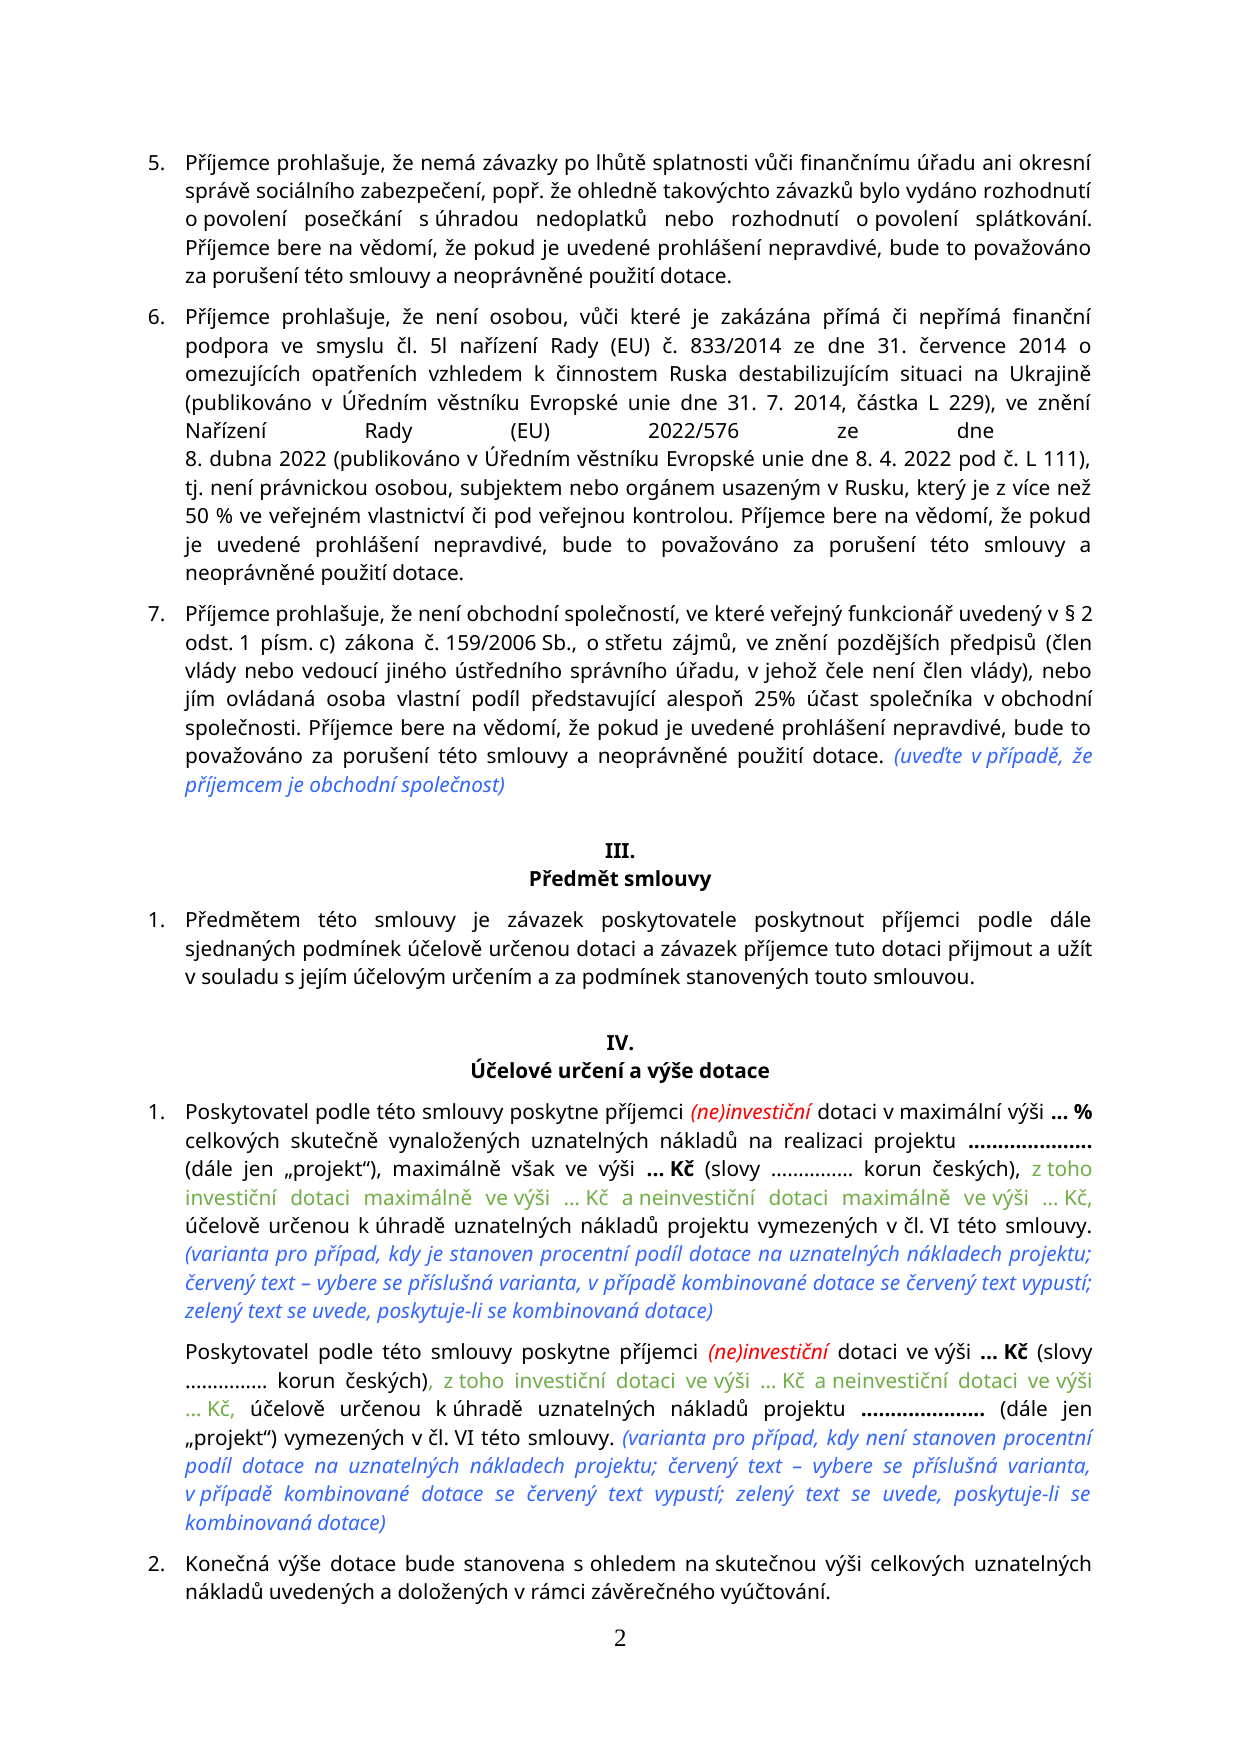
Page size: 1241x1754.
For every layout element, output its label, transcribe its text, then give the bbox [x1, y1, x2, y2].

list Příjemce prohlašuje, že není obchodní společností, ve které veřejný funkcionář uvedený v § 2 odst. 1 písm. c) zákona č. 159/2006 Sb., o střetu zájmů, ve znění pozdějších předpisů (člen vlády nebo vedoucí jiného ústředního správního úřadu, v jehož čele není člen vlády), nebo jím ovládaná osoba vlastní podíl představující alespoň 25% účast společníka v obchodní společnosti. Příjemce bere na vědomí, že pokud je uvedené prohlášení nepravdivé, bude to považováno za porušení této smlouvy a neoprávněné použití dotace. (uveďte v případě, že příjemcem je obchodní společnost) [148, 599, 1092, 798]
list Konečná výše dotace bude stanovena s ohledem na skutečnou výši celkových uznatelných nákladů uvedených a doložených v rámci závěrečného vyúčtování. [148, 1549, 1092, 1606]
list Předmětem této smlouvy je závazek poskytovatele poskytnout příjemci podle dále sjednaných podmínek účelově určenou dotaci a závazek příjemce tuto dotaci přijmout a užít v souladu s jejím účelovým určením a za podmínek stanovených touto smlouvou. [148, 905, 1092, 991]
text IV. [148, 1028, 1092, 1056]
list Příjemce prohlašuje, že nemá závazky po lhůtě splatnosti vůči finančnímu úřadu ani okresní správě sociálního zabezpečení, popř. že ohledně takovýchto závazků bylo vydáno rozhodnutí o povolení posečkání s úhradou nedoplatků nebo rozhodnutí o povolení splátkování. Příjemce bere na vědomí, že pokud je uvedené prohlášení nepravdivé, bude to považováno za porušení této smlouvy a neoprávněné použití dotace. [148, 148, 1092, 290]
text Poskytovatel podle této smlouvy poskytne příjemci (ne)investiční dotaci ve výši ... Kč (slovy …………… korun českých), z toho investiční dotaci ve výši … Kč a neinvestiční dotaci ve výši … Kč, účelově určenou k úhradě uznatelných nákladů projektu ..................... (dále jen „projekt“) vymezených v čl. VI této smlouvy. (varianta pro případ, kdy není stanoven procentní podíl dotace na uznatelných nákladech projektu; červený text – vybere se příslušná varianta, v případě kombinované dotace se červený text vypustí; zelený text se uvede, poskytuje-li se kombinovaná dotace) [185, 1337, 1092, 1536]
text Účelové určení a výše dotace [148, 1056, 1092, 1085]
text Předmět smlouvy [148, 864, 1092, 893]
list Příjemce prohlašuje, že není osobou, vůči které je zakázána přímá či nepřímá finanční podpora ve smyslu čl. 5l nařízení Rady (EU) č. 833/2014 ze dne 31. července 2014 o omezujících opatřeních vzhledem k činnostem Ruska destabilizujícím situaci na Ukrajině (publikováno v Úředním věstníku Evropské unie dne 31. 7. 2014, částka L 229), ve znění Nařízení Rady (EU) 2022/576 ze dne 8. dubna 2022 (publikováno v Úředním věstníku Evropské unie dne 8. 4. 2022 pod č. L 111), tj. není právnickou osobou, subjektem nebo orgánem usazeným v Rusku, který je z více než 50 % ve veřejném vlastnictví či pod veřejnou kontrolou. Příjemce bere na vědomí, že pokud je uvedené prohlášení nepravdivé, bude to považováno za porušení této smlouvy a neoprávněné použití dotace. [148, 302, 1092, 587]
list Poskytovatel podle této smlouvy poskytne příjemci (ne)investiční dotaci v maximální výši ... % celkových skutečně vynaložených uznatelných nákladů na realizaci projektu ..................... (dále jen „projekt“), maximálně však ve výši ... Kč (slovy …………… korun českých), z toho investiční dotaci maximálně ve výši … Kč a neinvestiční dotaci maximálně ve výši … Kč, účelově určenou k úhradě uznatelných nákladů projektu vymezených v čl. VI této smlouvy. (varianta pro případ, kdy je stanoven procentní podíl dotace na uznatelných nákladech projektu; červený text – vybere se příslušná varianta, v případě kombinované dotace se červený text vypustí; zelený text se uvede, poskytuje-li se kombinovaná dotace) [148, 1097, 1092, 1325]
text III. [148, 836, 1092, 864]
